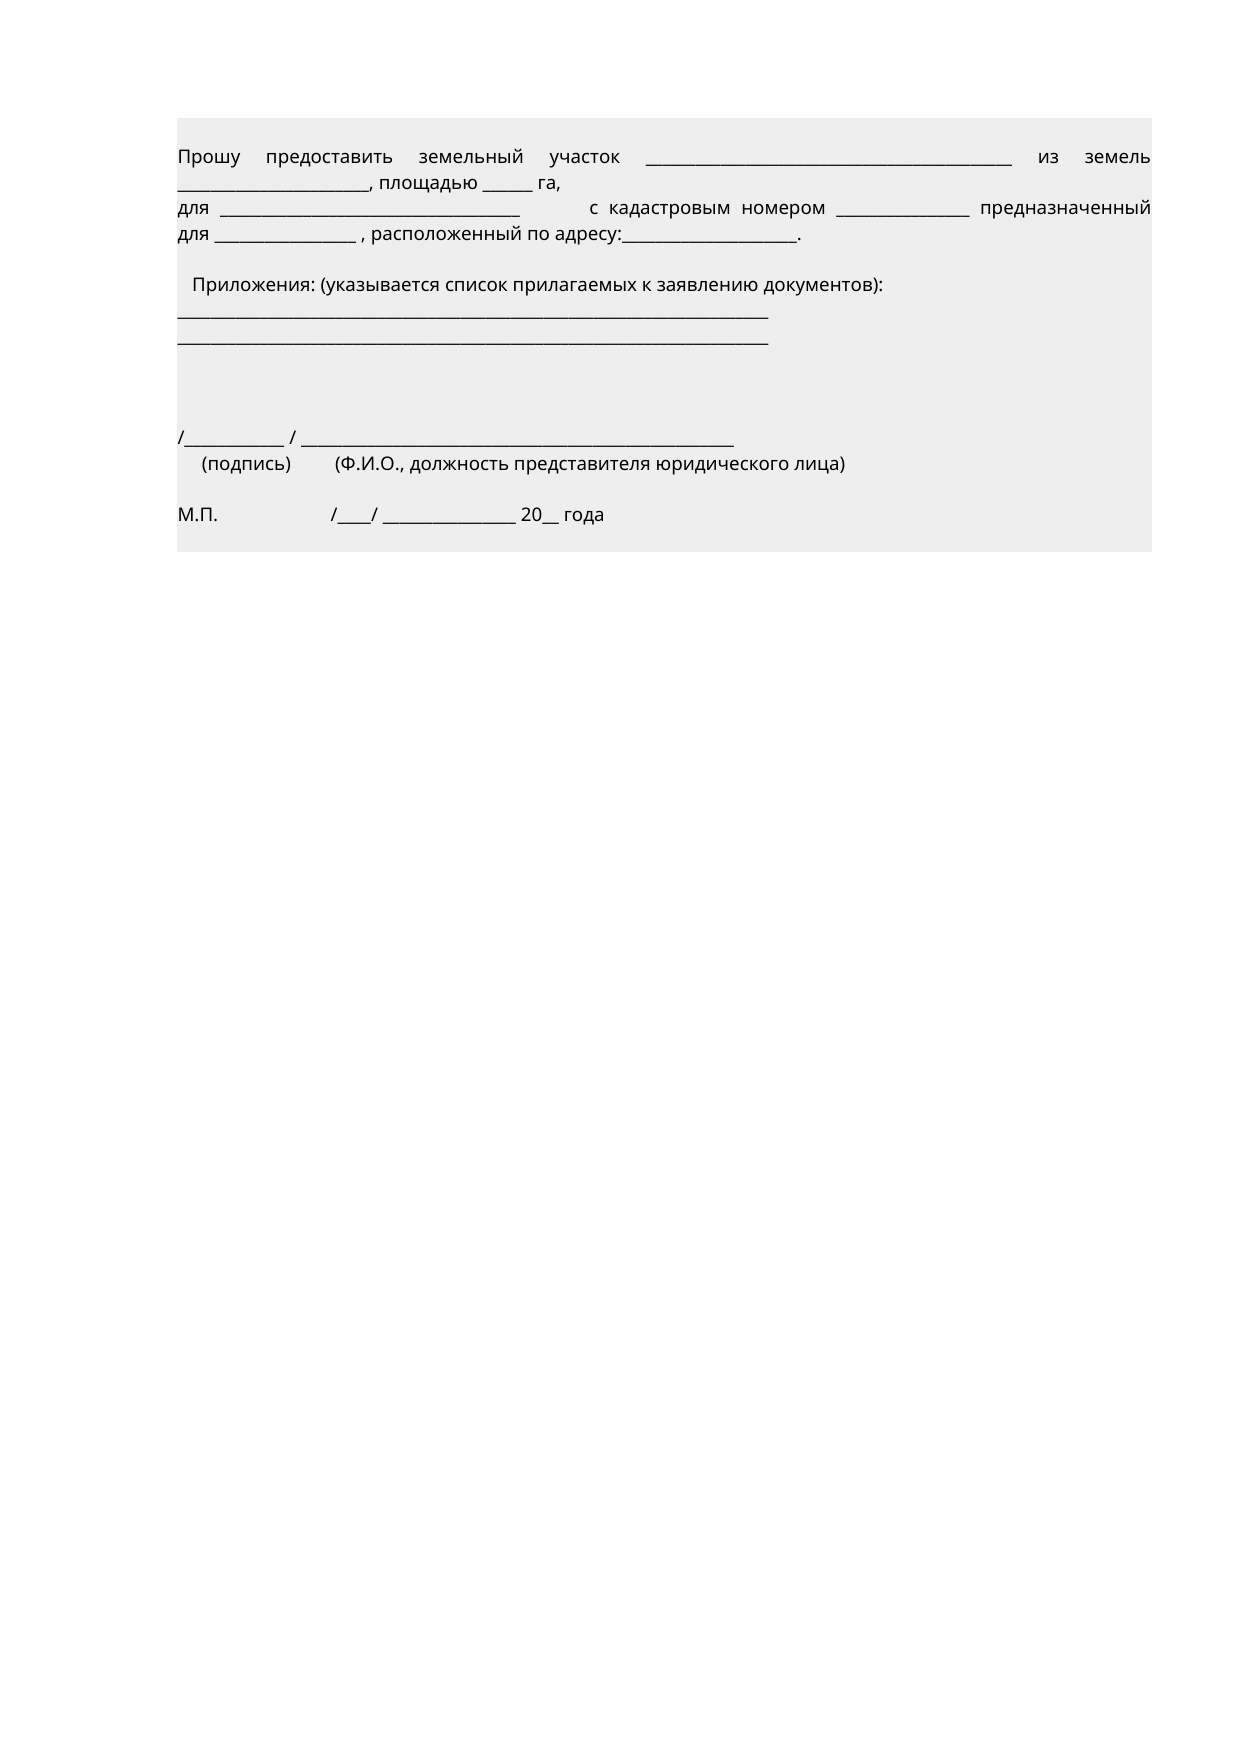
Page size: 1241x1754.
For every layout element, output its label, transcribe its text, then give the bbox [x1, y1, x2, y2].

text М.П. /____/ ________________ 20__ года [177, 501, 1152, 526]
text _______________________________________________________________________ [177, 322, 1152, 348]
text Прошу предоставить земельный участок ____________________________________________ из земель _______________________, площадью ______ га, [177, 144, 1152, 195]
text _______________________________________________________________________ [177, 297, 1152, 322]
text Приложения: (указывается список прилагаемых к заявлению документов): [177, 271, 1152, 297]
text для ____________________________________ с кадастровым номером ________________ предназначенный для _________________ , расположенный по адресу:_____________________. [177, 195, 1152, 246]
text (подпись) (Ф.И.О., должность представителя юридического лица) [177, 450, 1152, 475]
text /____________ / ____________________________________________________ [177, 424, 1152, 450]
